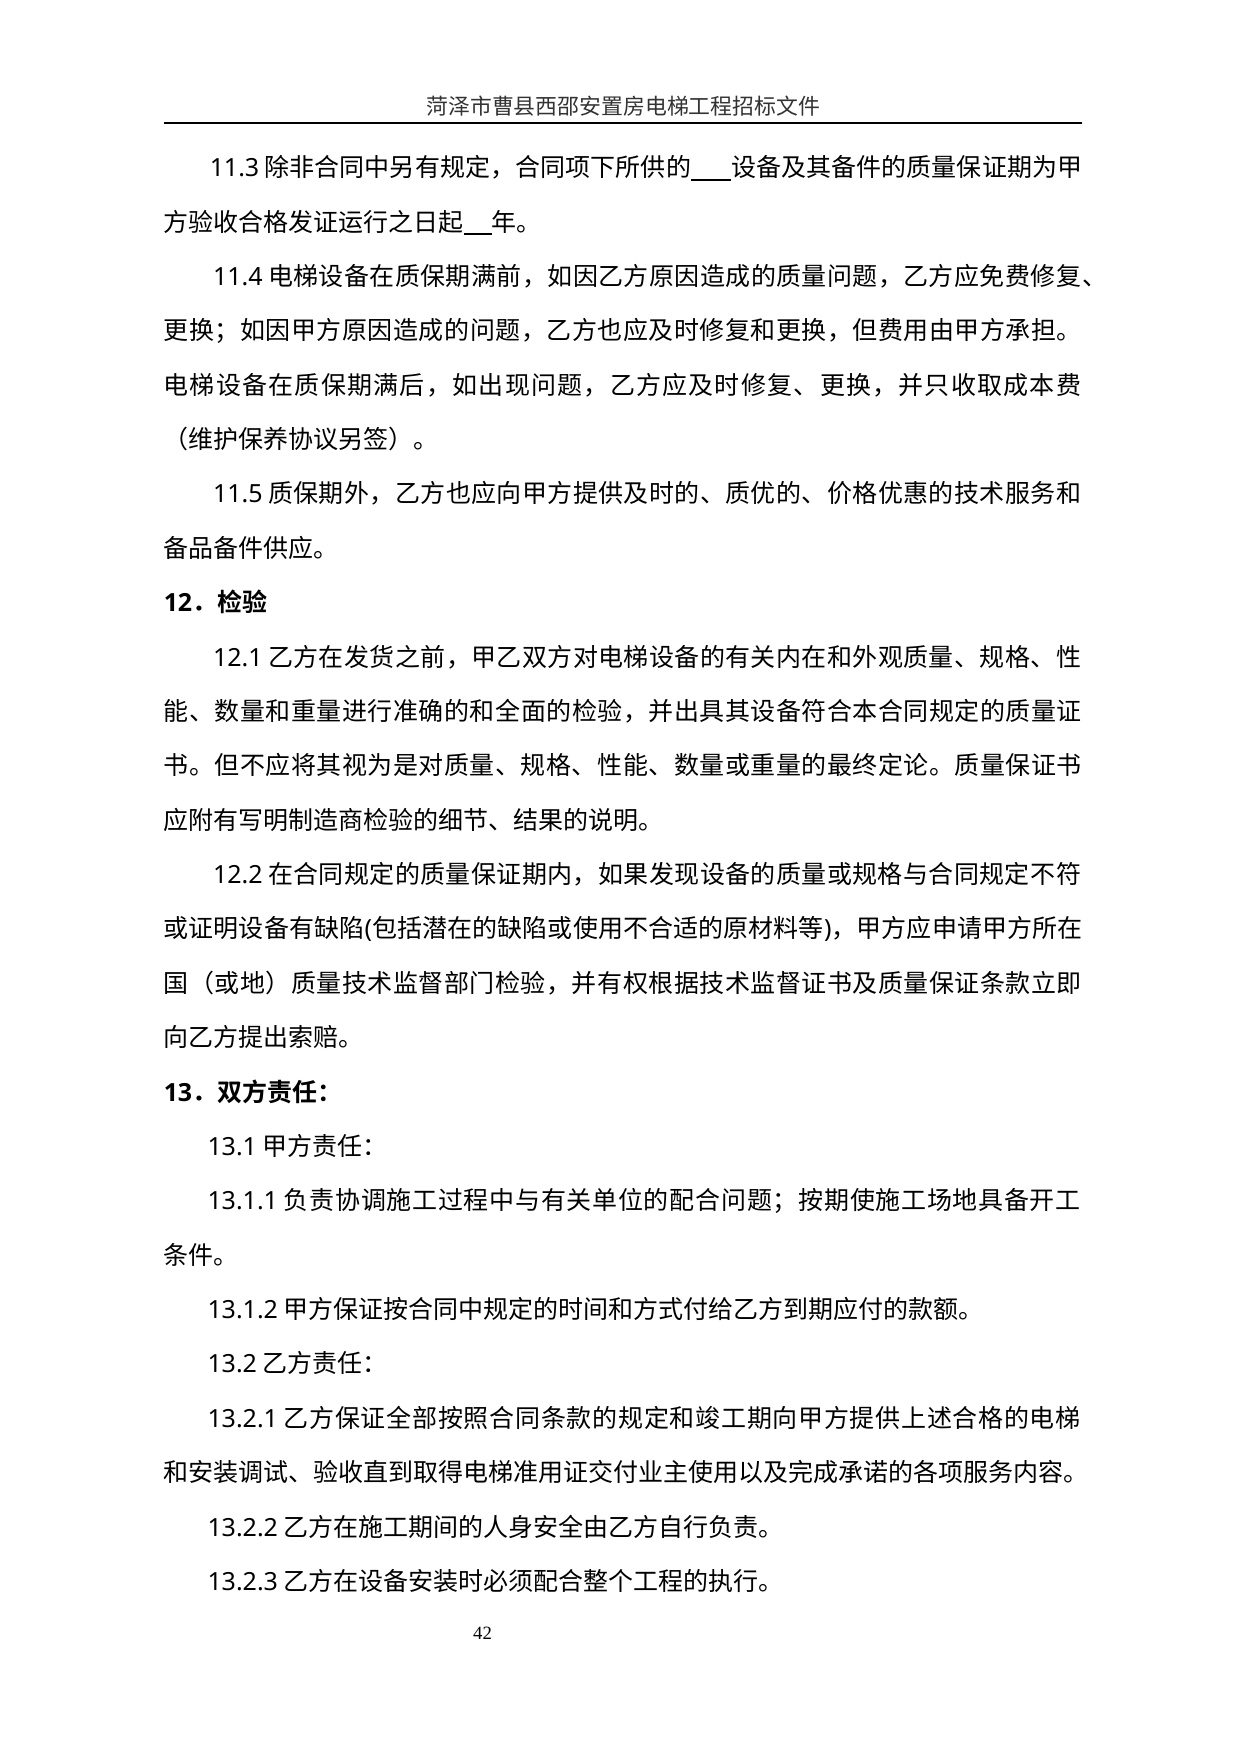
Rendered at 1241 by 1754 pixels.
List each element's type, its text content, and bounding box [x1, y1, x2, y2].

text 13.2乙方责任： [163, 1344, 1082, 1380]
text 13.2.3乙方在设备安装时必须配合整个工程的执行。 [163, 1561, 1082, 1598]
text 13.1.1负责协调施工过程中与有关单位的配合问题；按期使施工场地具备开工条件。 [163, 1181, 1082, 1271]
text 11.3除非合同中另有规定，合同项下所供的 设备及其备件的质量保证期为甲方验收合格发证运行之日起 年。 [163, 148, 1082, 238]
text 13.2.1乙方保证全部按照合同条款的规定和竣工期向甲方提供上述合格的电梯和安装调试、验收直到取得电梯准用证交付业主使用以及完成承诺的各项服务内容。 [163, 1398, 1082, 1489]
text 11.4电梯设备在质保期满前，如因乙方原因造成的质量问题，乙方应免费修复、更换；如因甲方原因造成的问题，乙方也应及时修复和更换，但费用由甲方承担。电梯设备在质保期满后，如出现问题，乙方应及时修复、更换，并只收取成本费（维护保养协议另签）。 [163, 256, 1082, 456]
text 11.5质保期外，乙方也应向甲方提供及时的、质优的、价格优惠的技术服务和备品备件供应。 [163, 474, 1082, 564]
text 12．检验 [163, 583, 1082, 619]
text 13.2.2乙方在施工期间的人身安全由乙方自行负责。 [163, 1507, 1082, 1543]
text 13.1甲方责任： [163, 1126, 1082, 1163]
text 13．双方责任： [163, 1072, 1082, 1108]
text 12.2在合同规定的质量保证期内，如果发现设备的质量或规格与合同规定不符或证明设备有缺陷(包括潜在的缺陷或使用不合适的原材料等)，甲方应申请甲方所在国（或地）质量技术监督部门检验，并有权根据技术监督证书及质量保证条款立即向乙方提出索赔。 [163, 854, 1082, 1054]
text 13.1.2甲方保证按合同中规定的时间和方式付给乙方到期应付的款额。 [163, 1289, 1082, 1326]
text 12.1乙方在发货之前，甲乙双方对电梯设备的有关内在和外观质量、规格、性能、数量和重量进行准确的和全面的检验，并出具其设备符合本合同规定的质量证书。但不应将其视为是对质量、规格、性能、数量或重量的最终定论。质量保证书应附有写明制造商检验的细节、结果的说明。 [163, 637, 1082, 836]
